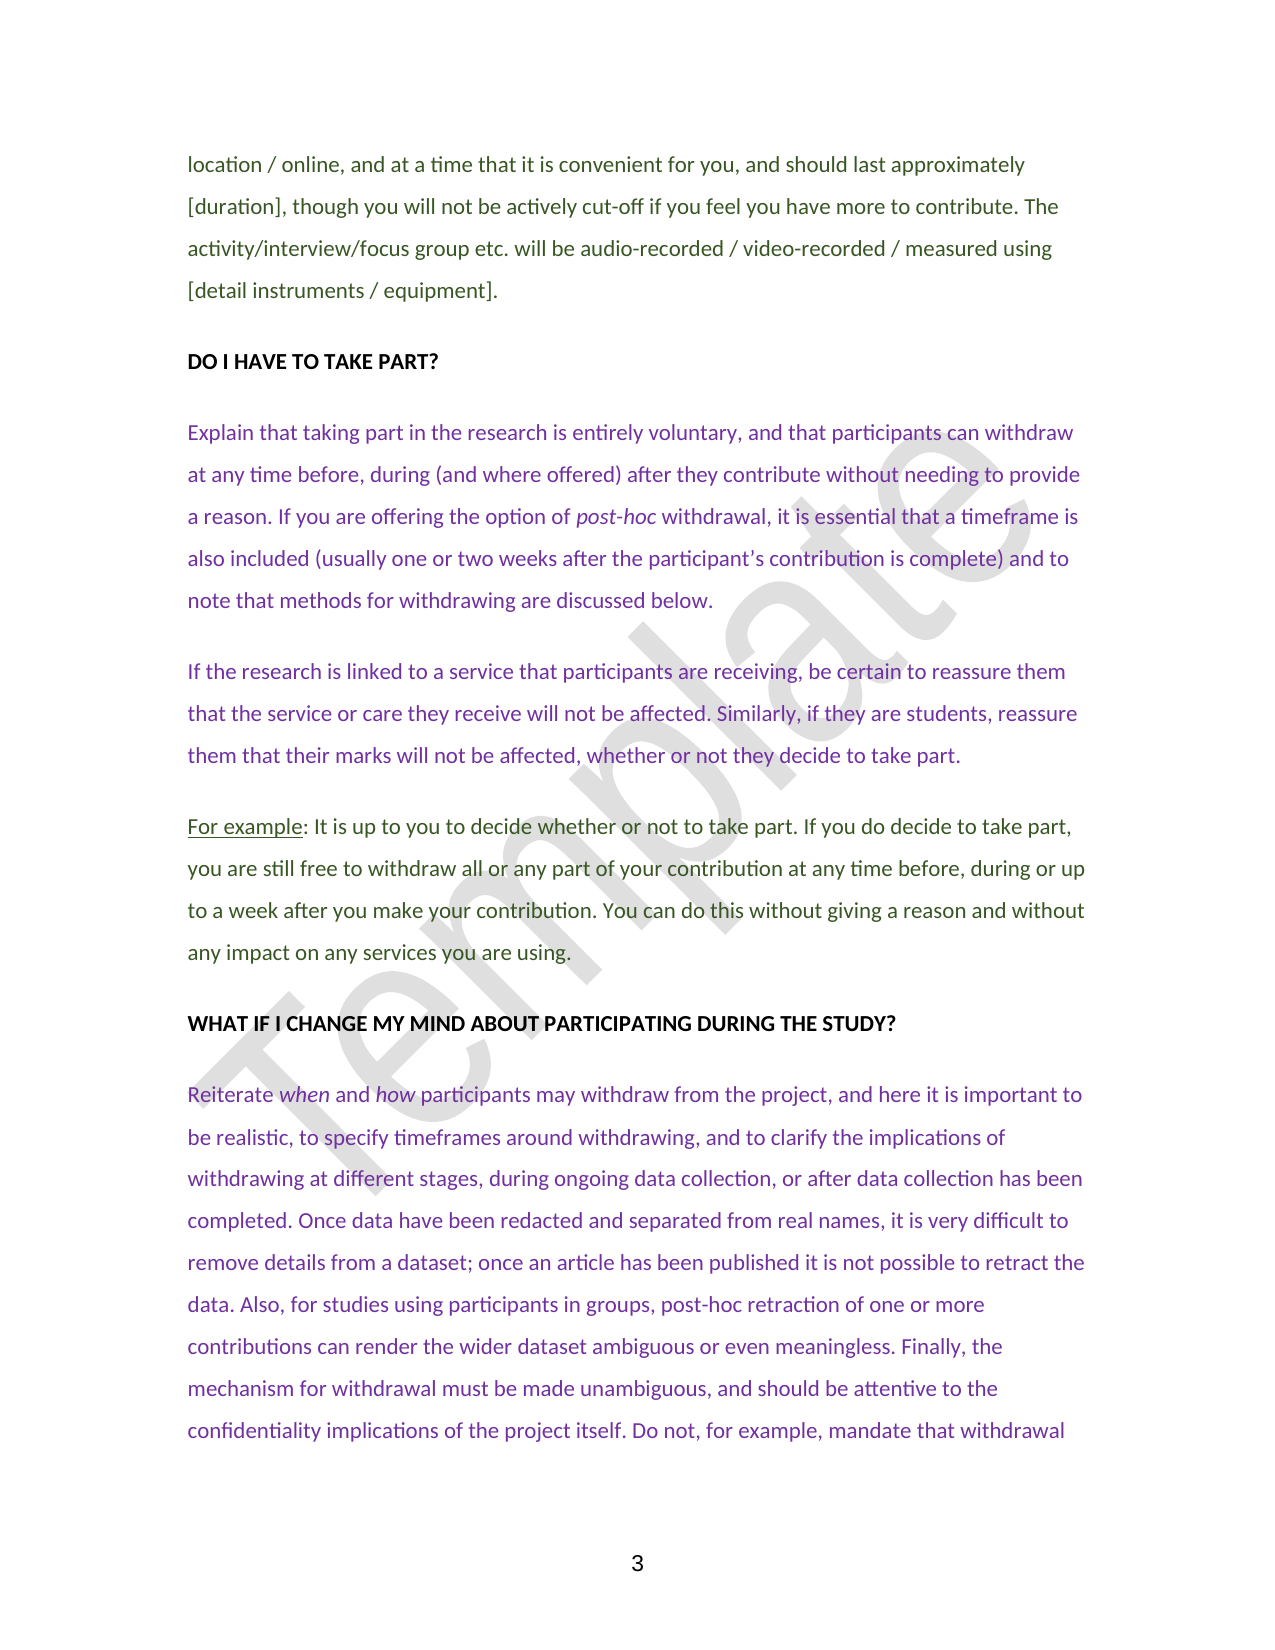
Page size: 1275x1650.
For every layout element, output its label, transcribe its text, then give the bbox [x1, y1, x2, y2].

text If the research is linked to a service that participants are receiving, be certain to reassure them that the service or care they receive will not be affected. Similarly, if they are students, reassure them that their marks will not be affected, whether or not they decide to take part. [187, 657, 1087, 769]
text WHAT IF I CHANGE MY MIND ABOUT PARTICIPATING DURING THE STUDY? [187, 1009, 1087, 1037]
text DO I HAVE TO TAKE PART? [187, 347, 1087, 375]
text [187, 1081, 1087, 1444]
text For example: It is up to you to decide whether or not to take part. If you do decide to take part, you are still free to withdraw all or any part of your contribution at any time before, during or up to a week after you make your contribution. You can do this without giving a reason and without any impact on any services you are using. [187, 812, 1087, 966]
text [187, 150, 1087, 304]
text Explain that taking part in the research is entirely voluntary, and that participants can withdraw at any time before, during (and where offered) after they contribute without needing to provide a reason. If you are offering the option of post-hoc withdrawal, it is essential that a timeframe is also included (usually one or two weeks after the participant’s contribution is complete) and to note that methods for withdrawing are discussed below. [187, 418, 1087, 614]
